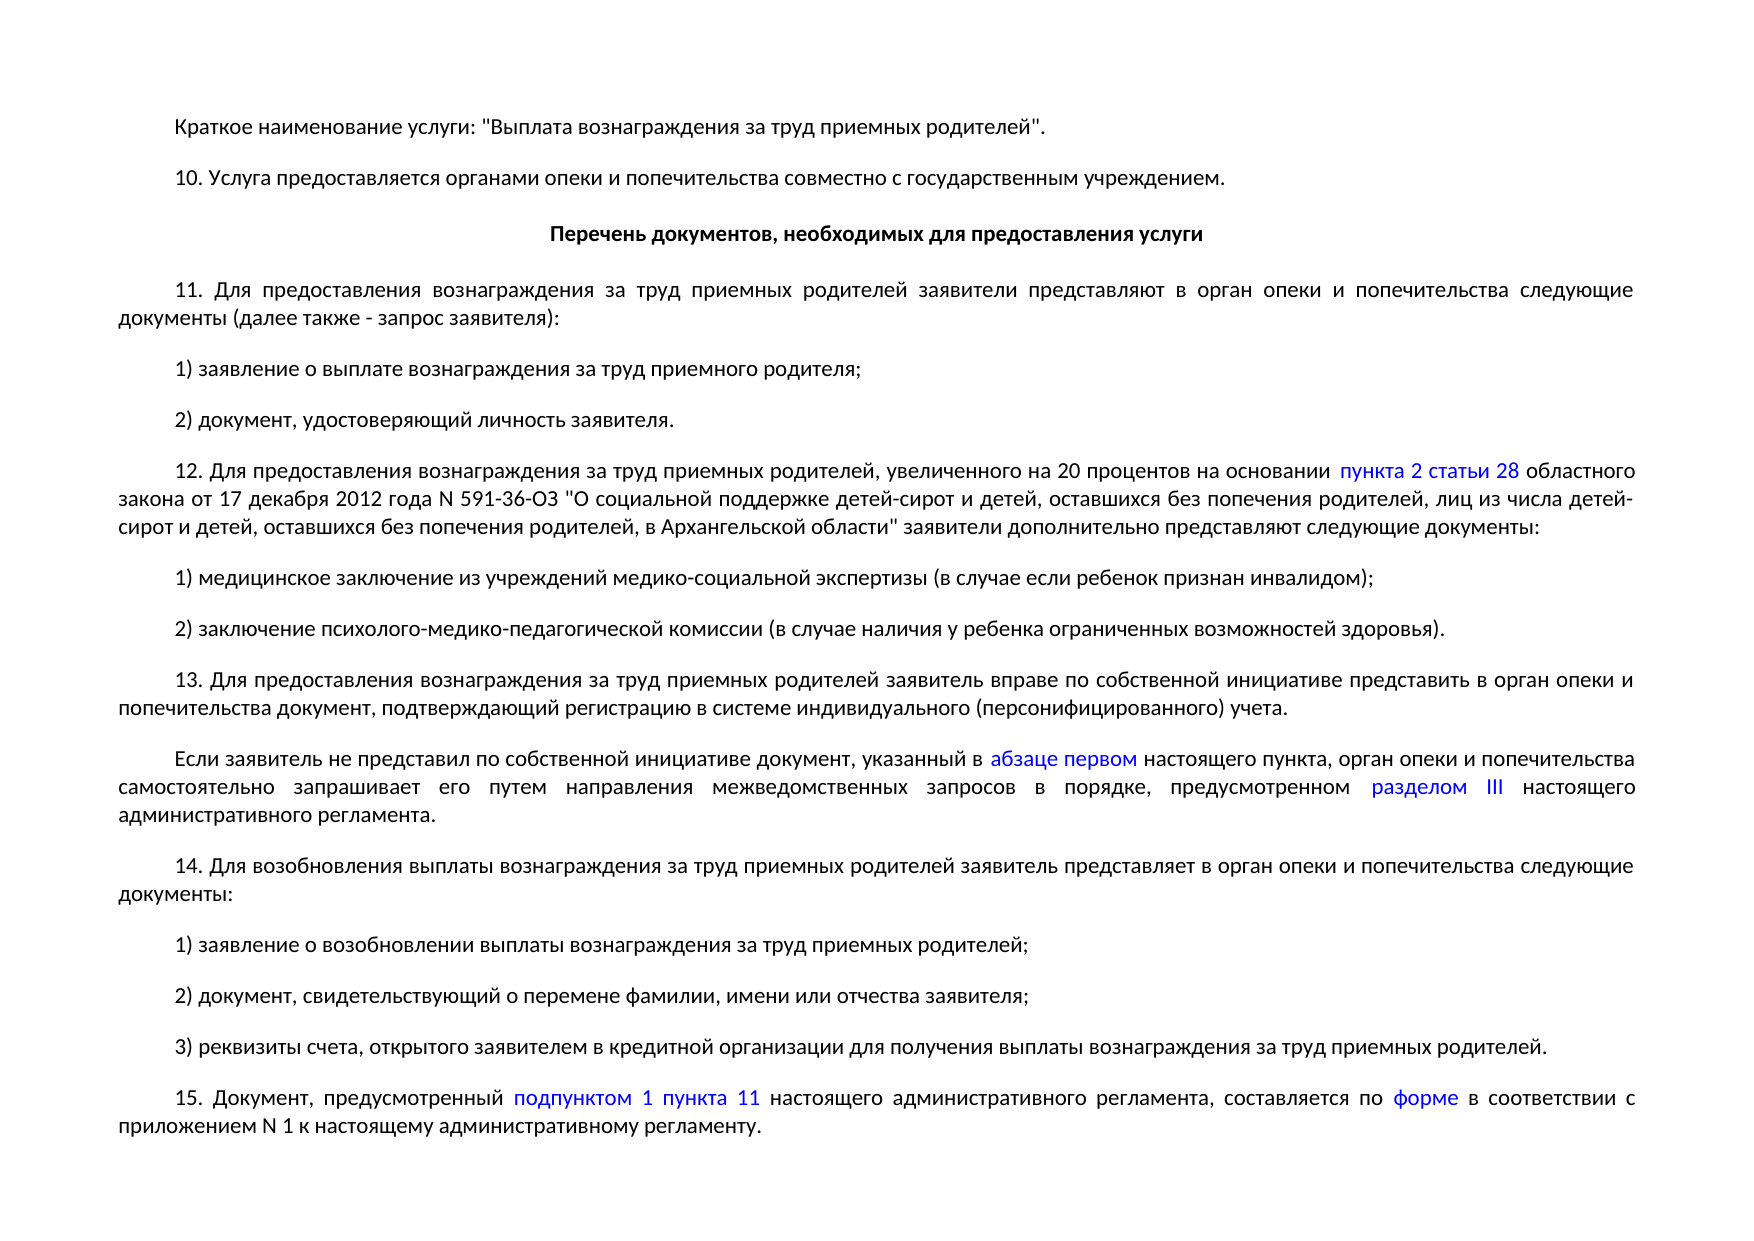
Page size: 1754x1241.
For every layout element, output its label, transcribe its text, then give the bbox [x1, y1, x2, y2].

text 2) документ, свидетельствующий о перемене фамилии, имени или отчества заявителя; [118, 981, 1636, 1009]
text 11. Для предоставления вознаграждения за труд приемных родителей заявители представляют в орган опеки и попечительства следующие документы (далее также - запрос заявителя): [118, 275, 1636, 331]
text 1) медицинское заключение из учреждений медико-социальной экспертизы (в случае если ребенок признан инвалидом); [118, 563, 1636, 591]
text 2) документ, удостоверяющий личность заявителя. [118, 405, 1636, 433]
text Если заявитель не представил по собственной инициативе документ, указанный в абзаце первом настоящего пункта, орган опеки и попечительства самостоятельно запрашивает его путем направления межведомственных запросов в порядке, предусмотренном разделом III настоящего административного регламента. [118, 744, 1636, 828]
title Перечень документов, необходимых для предоставления услуги [118, 219, 1636, 247]
text 13. Для предоставления вознаграждения за труд приемных родителей заявитель вправе по собственной инициативе представить в орган опеки и попечительства документ, подтверждающий регистрацию в системе индивидуального (персонифицированного) учета. [118, 665, 1636, 721]
text 1) заявление о выплате вознаграждения за труд приемного родителя; [118, 354, 1636, 382]
text Краткое наименование услуги: "Выплата вознаграждения за труд приемных родителей". [118, 112, 1636, 140]
text 1) заявление о возобновлении выплаты вознаграждения за труд приемных родителей; [118, 930, 1636, 958]
text 14. Для возобновления выплаты вознаграждения за труд приемных родителей заявитель представляет в орган опеки и попечительства следующие документы: [118, 851, 1636, 907]
text 3) реквизиты счета, открытого заявителем в кредитной организации для получения выплаты вознаграждения за труд приемных родителей. [118, 1032, 1636, 1060]
text 12. Для предоставления вознаграждения за труд приемных родителей, увеличенного на 20 процентов на основании пункта 2 статьи 28 областного закона от 17 декабря 2012 года N 591-36-ОЗ "О социальной поддержке детей-сирот и детей, оставшихся без попечения родителей, лиц из числа детей-сирот и детей, оставшихся без попечения родителей, в Архангельской области" заявители дополнительно представляют следующие документы: [118, 456, 1636, 540]
text 2) заключение психолого-медико-педагогической комиссии (в случае наличия у ребенка ограниченных возможностей здоровья). [118, 614, 1636, 642]
text 15. Документ, предусмотренный подпунктом 1 пункта 11 настоящего административного регламента, составляется по форме в соответствии с приложением N 1 к настоящему административному регламенту. [118, 1083, 1636, 1139]
text 10. Услуга предоставляется органами опеки и попечительства совместно с государственным учреждением. [118, 163, 1636, 191]
